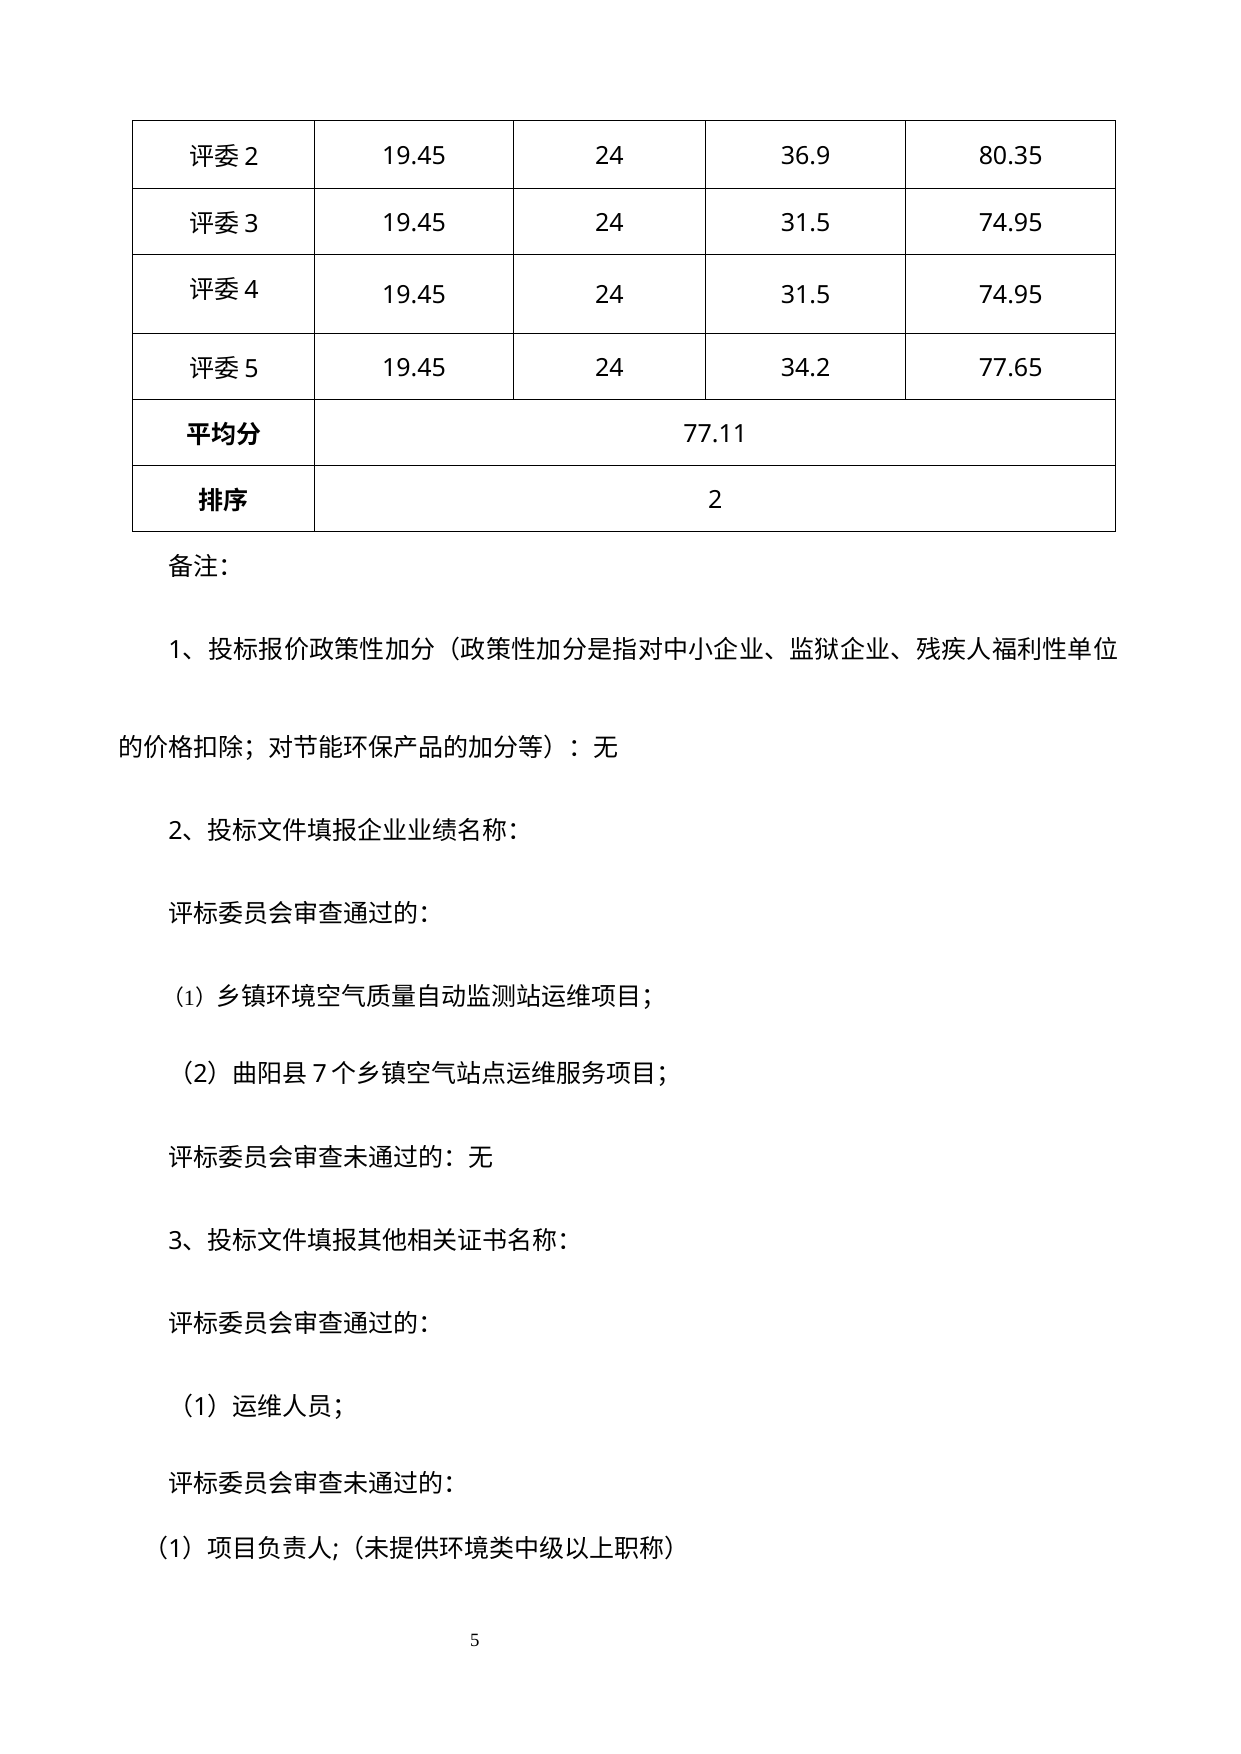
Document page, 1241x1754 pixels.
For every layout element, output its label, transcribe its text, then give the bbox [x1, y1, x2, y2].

text （1）运维人员； [118, 1372, 1122, 1437]
text 1、投标报价政策性加分（政策性加分是指对中小企业、监狱企业、残疾人福利性单位的价格扣除；对节能环保产品的加分等）：无 [118, 615, 1122, 778]
table_cell 19.45 [315, 189, 513, 254]
table_cell 24 [514, 255, 705, 333]
text 2、投标文件填报企业业绩名称： [118, 796, 1122, 861]
text 评标委员会审查未通过的： [118, 1449, 1122, 1514]
table_cell 评委3 [133, 189, 314, 254]
text 备注： [118, 532, 1122, 597]
table_cell 评委4 [133, 255, 314, 333]
text （2）曲阳县7个乡镇空气站点运维服务项目； [118, 1039, 1122, 1104]
table_cell 31.5 [706, 255, 905, 333]
table_cell 31.5 [706, 189, 905, 254]
text （1）乡镇环境空气质量自动监测站运维项目； [118, 962, 1122, 1027]
table_cell 评委5 [133, 334, 314, 399]
text 评标委员会审查通过的： [118, 879, 1122, 944]
table_cell 平均分 [133, 400, 314, 465]
table_cell 评委2 [133, 121, 314, 188]
table_cell 77.11 [315, 400, 1115, 465]
table_cell 24 [514, 334, 705, 399]
list （1）项目负责人;（未提供环境类中级以上职称） [118, 1514, 1122, 1579]
table_cell 24 [514, 121, 705, 188]
table_cell 36.9 [706, 121, 905, 188]
table_cell 34.2 [706, 334, 905, 399]
text 3、投标文件填报其他相关证书名称： [118, 1206, 1122, 1271]
table_cell 24 [514, 189, 705, 254]
text 评标委员会审查通过的： [118, 1289, 1122, 1354]
table_cell 排序 [133, 466, 314, 531]
table_cell 80.35 [906, 121, 1115, 188]
table_cell 19.45 [315, 121, 513, 188]
text 评标委员会审查未通过的：无 [118, 1123, 1122, 1188]
table_cell 2 [315, 466, 1115, 531]
table_cell 74.95 [906, 255, 1115, 333]
table_cell 19.45 [315, 334, 513, 399]
table_cell 77.65 [906, 334, 1115, 399]
table_cell 74.95 [906, 189, 1115, 254]
table_cell 19.45 [315, 255, 513, 333]
